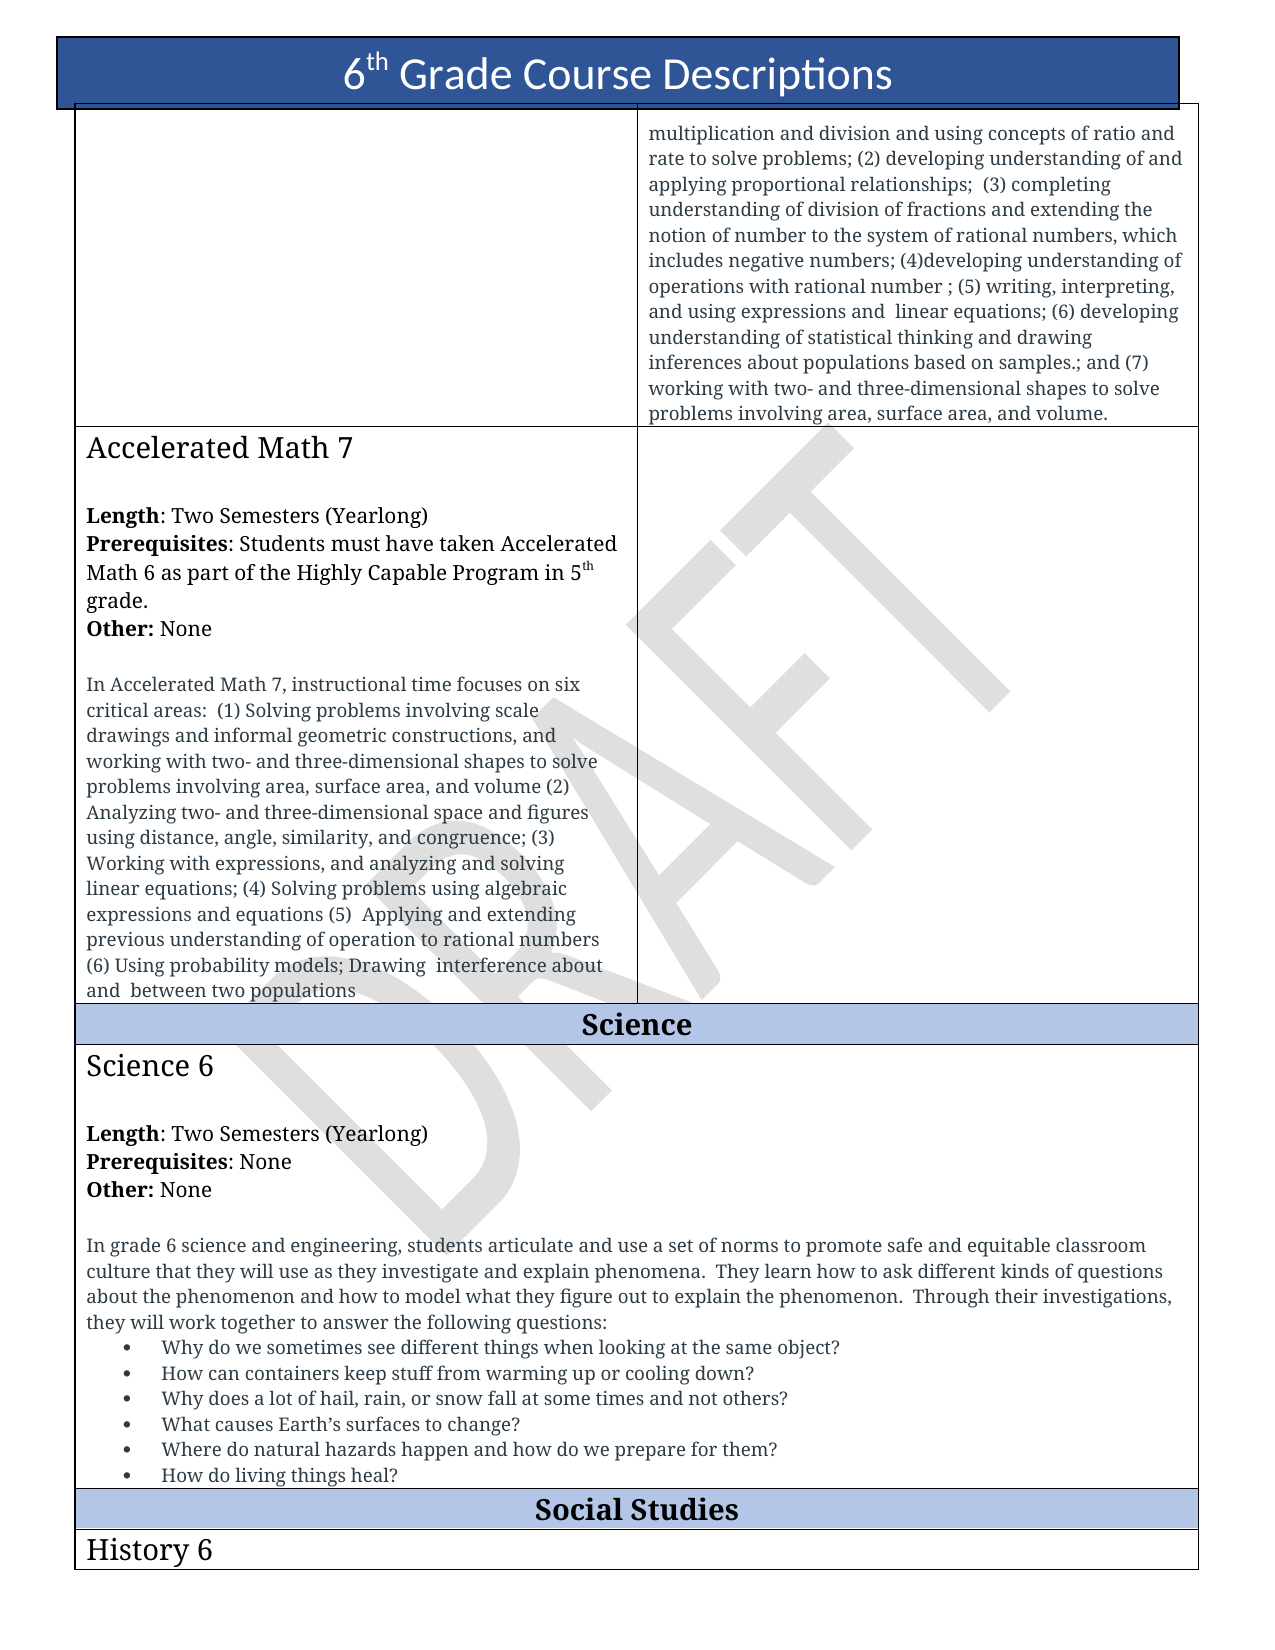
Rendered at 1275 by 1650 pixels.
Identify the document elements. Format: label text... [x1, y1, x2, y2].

table_cell Accelerated Math 7 Length: Two Semesters (Yearlong) Prerequisites: Students must have taken Accelerated Math 6 as part of the Highly Capable Program in 5th grade. Other: None In Accelerated Math 7, instructional time focuses on six critical areas: (1) Solving problems involving scale drawings and informal geometric constructions, and working with two- and three-dimensional shapes to solve problems involving area, surface area, and volume (2) Analyzing two- and three-dimensional space and figures using distance, angle, similarity, and congruence; (3) Working with expressions, and analyzing and solving linear equations; (4) Solving problems using algebraic expressions and equations (5) Applying and extending previous understanding of operation to rational numbers (6) Using probability models; Drawing interference about and between two populations [76, 427, 637, 1003]
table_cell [638, 104, 1198, 426]
table_cell [638, 427, 1198, 1003]
table_cell Social Studies [76, 1489, 1198, 1528]
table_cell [76, 104, 637, 426]
table_cell Science [76, 1004, 1198, 1044]
table_cell Science 6 Length: Two Semesters (Yearlong) Prerequisites: None Other: None In grade 6 science and engineering, students articulate and use a set of norms to promote safe and equitable classroom culture that they will use as they investigate and explain phenomena. They learn how to ask different kinds of questions about the phenomenon and how to model what they figure out to explain the phenomenon. Through their investigations, they will work together to answer the following questions: Why do we sometimes see different things when looking at the same object? How can containers keep stuff from warming up or cooling down? Why does a lot of hail, rain, or snow fall at some times and not others? What causes Earth’s surfaces to change? Where do natural hazards happen and how do we prepare for them? How do living things heal? [76, 1045, 1198, 1488]
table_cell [76, 1530, 1198, 1569]
